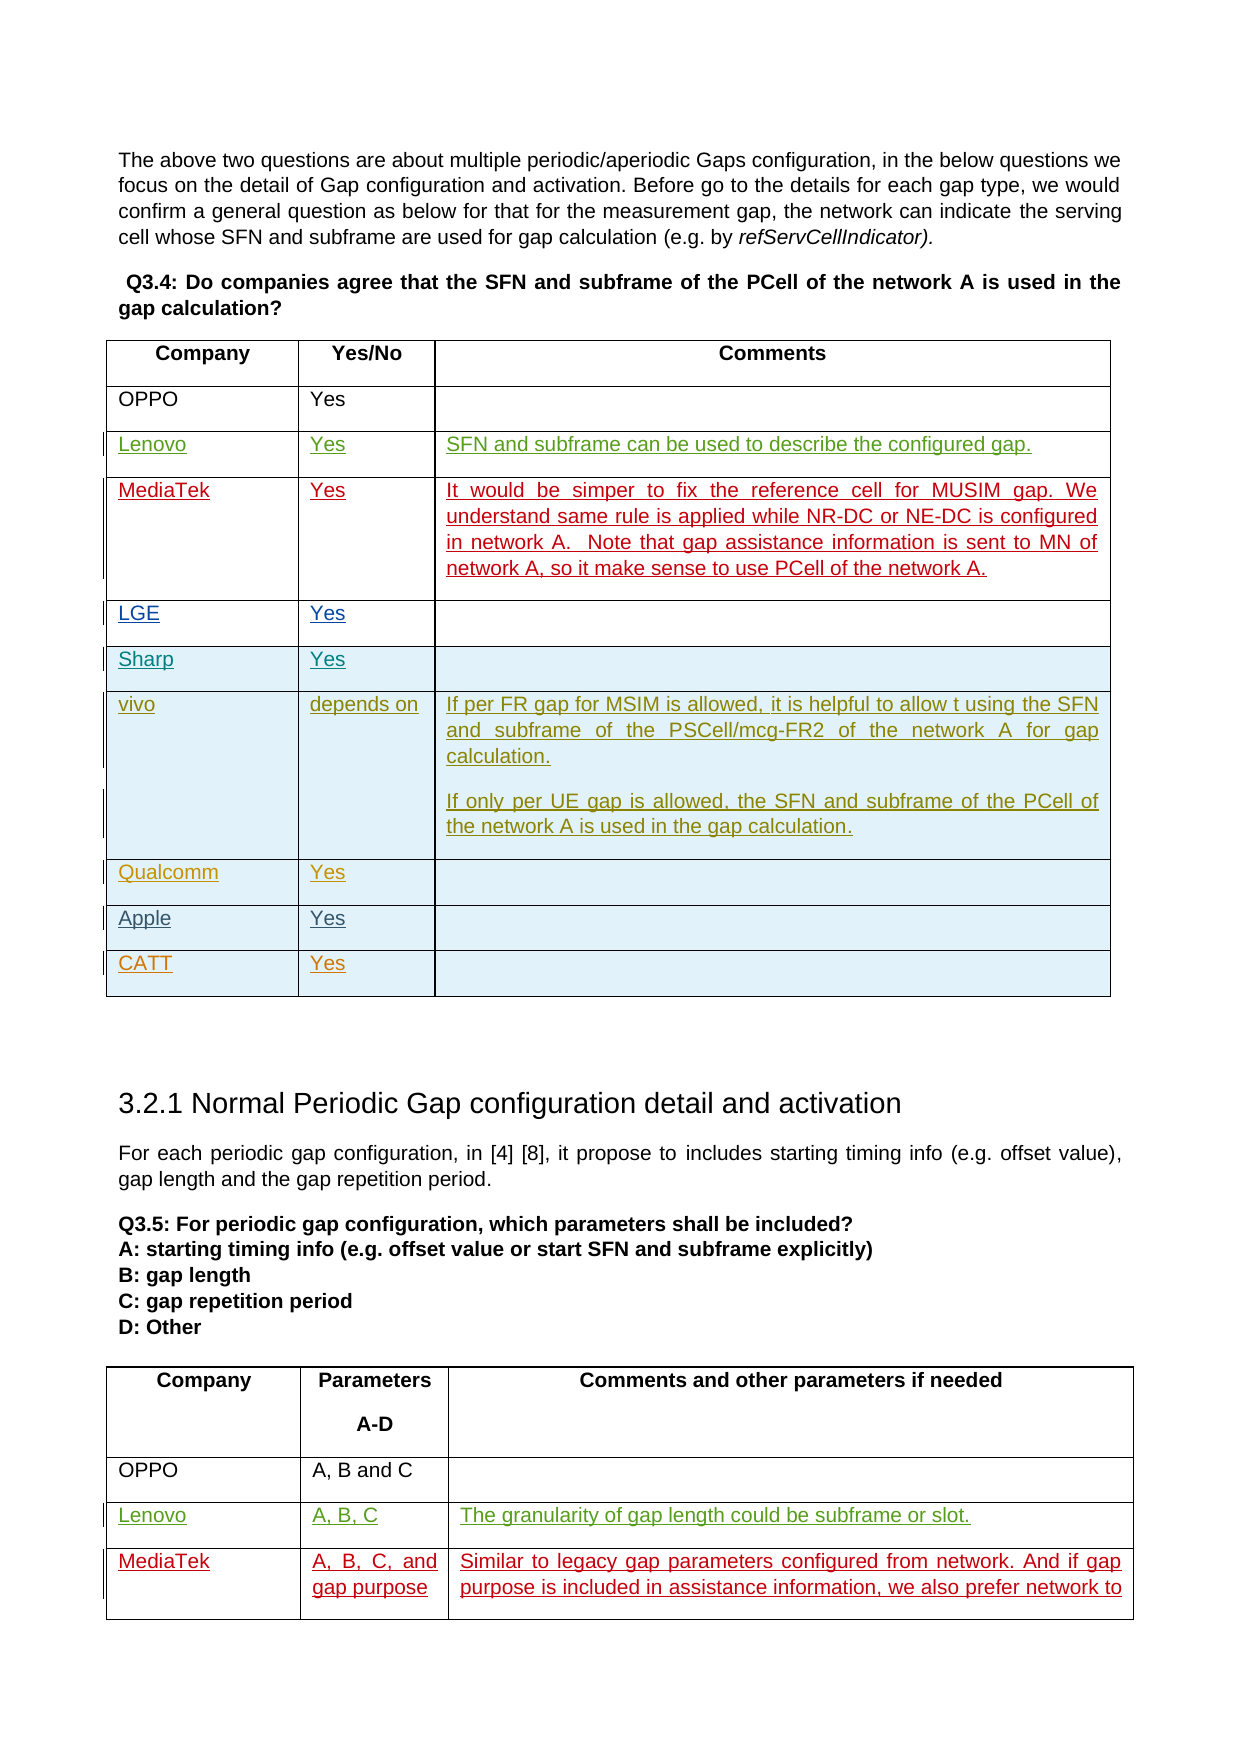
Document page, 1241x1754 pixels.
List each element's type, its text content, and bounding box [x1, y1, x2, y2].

table_cell [301, 1549, 448, 1619]
table_cell Yes [299, 387, 434, 431]
table_cell [436, 478, 1110, 600]
table_cell OPPO [107, 387, 298, 431]
table_cell [436, 601, 1110, 646]
table_cell [449, 1458, 1133, 1502]
table_cell [299, 478, 434, 600]
table_cell [107, 1549, 300, 1619]
table_header Parameters A-D [301, 1368, 448, 1457]
text Q3.5: For periodic gap configuration, which parameters shall be included? [118, 1211, 1122, 1235]
table_cell [107, 432, 298, 477]
text Q3.4: Do companies agree that the SFN and subframe of the PCell of the network A is used in the gap calculation? [118, 269, 1122, 319]
table_header Comments [436, 341, 1110, 386]
table_cell [449, 1549, 1133, 1619]
text For each periodic gap configuration, in [4] [8], it propose to includes starting timing info (e.g. offset value), gap length and the gap repetition period. [118, 1141, 1122, 1191]
table_cell A, B and C [301, 1458, 448, 1502]
table_cell [436, 432, 1110, 477]
table_cell [436, 387, 1110, 431]
table_cell [107, 478, 298, 600]
table_cell [107, 601, 298, 646]
table_cell [449, 1503, 1133, 1548]
table_cell [301, 1503, 448, 1548]
text B: gap length [118, 1263, 1122, 1287]
table_header Company [107, 1368, 300, 1457]
table_cell [107, 1503, 300, 1548]
table_header Company [107, 341, 298, 386]
table_header Yes/No [299, 341, 434, 386]
text C: gap repetition period [118, 1289, 1122, 1313]
text A: starting timing info (e.g. offset value or start SFN and subframe explicitly) [118, 1237, 1122, 1261]
text D: Other [118, 1315, 1122, 1339]
table_cell [299, 432, 434, 477]
table_cell OPPO [107, 1458, 300, 1502]
table_header Comments and other parameters if needed [449, 1368, 1133, 1457]
table_cell [299, 601, 434, 646]
text The above two questions are about multiple periodic/aperiodic Gaps configuration, in the below questions we focus on the detail of Gap configuration and activation. Before go to the details for each gap type, we would confirm a general question as below for that for the measurement gap, the network can indicate the serving cell whose SFN and subframe are used for gap calculation (e.g. by refServCellIndicator). [118, 147, 1122, 249]
subtitle 3.2.1 Normal Periodic Gap configuration detail and activation [118, 1086, 1122, 1119]
